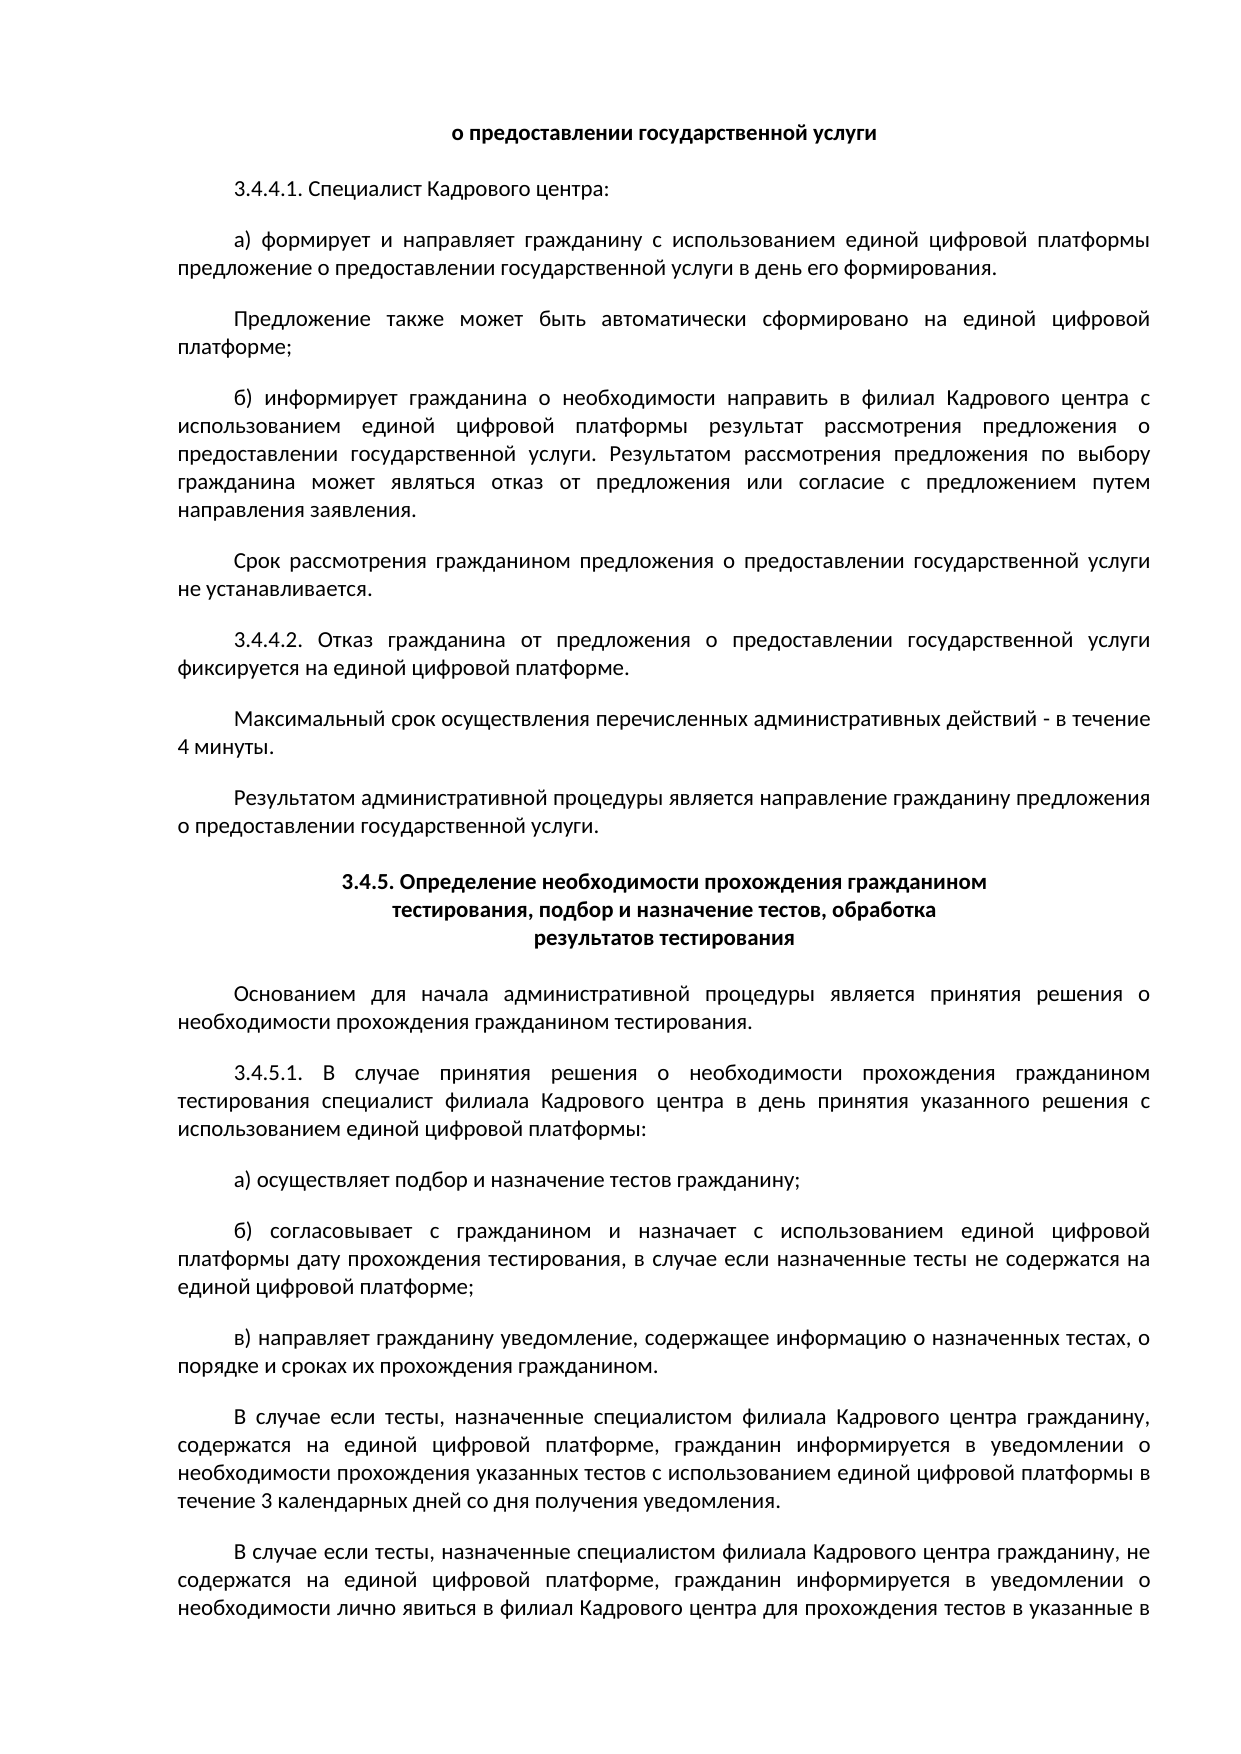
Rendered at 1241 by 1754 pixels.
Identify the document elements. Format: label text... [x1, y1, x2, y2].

text Результатом административной процедуры является направление гражданину предложения о предоставлении государственной услуги. [177, 783, 1152, 839]
text 3.4.5.1. В случае принятия решения о необходимости прохождения гражданином тестирования специалист филиала Кадрового центра в день принятия указанного решения с использованием единой цифровой платформы: [177, 1058, 1152, 1142]
text а) осуществляет подбор и назначение тестов гражданину; [177, 1165, 1152, 1193]
title 3.4.5. Определение необходимости прохождения гражданином [177, 867, 1152, 895]
title тестирования, подбор и назначение тестов, обработка [177, 895, 1152, 923]
text Срок рассмотрения гражданином предложения о предоставлении государственной услуги не устанавливается. [177, 546, 1152, 602]
title результатов тестирования [177, 923, 1152, 951]
text в) направляет гражданину уведомление, содержащее информацию о назначенных тестах, о порядке и сроках их прохождения гражданином. [177, 1323, 1152, 1379]
text б) согласовывает с гражданином и назначает с использованием единой цифровой платформы дату прохождения тестирования, в случае если назначенные тесты не содержатся на единой цифровой платформе; [177, 1216, 1152, 1300]
text б) информирует гражданина о необходимости направить в филиал Кадрового центра с использованием единой цифровой платформы результат рассмотрения предложения о предоставлении государственной услуги. Результатом рассмотрения предложения по выбору гражданина может являться отказ от предложения или согласие с предложением путем направления заявления. [177, 383, 1152, 523]
text а) формирует и направляет гражданину с использованием единой цифровой платформы предложение о предоставлении государственной услуги в день его формирования. [177, 225, 1152, 281]
text Максимальный срок осуществления перечисленных административных действий - в течение 4 минуты. [177, 704, 1152, 760]
text Основанием для начала административной процедуры является принятия решения о необходимости прохождения гражданином тестирования. [177, 979, 1152, 1035]
text 3.4.4.2. Отказ гражданина от предложения о предоставлении государственной услуги фиксируется на единой цифровой платформе. [177, 625, 1152, 681]
text В случае если тесты, назначенные специалистом филиала Кадрового центра гражданину, содержатся на единой цифровой платформе, гражданин информируется в уведомлении о необходимости прохождения указанных тестов с использованием единой цифровой платформы в течение 3 календарных дней со дня получения уведомления. [177, 1402, 1152, 1514]
title о предоставлении государственной услуги [177, 118, 1152, 146]
text 3.4.4.1. Специалист Кадрового центра: [177, 174, 1152, 202]
text Предложение также может быть автоматически сформировано на единой цифровой платформе; [177, 304, 1152, 360]
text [177, 1537, 1152, 1621]
